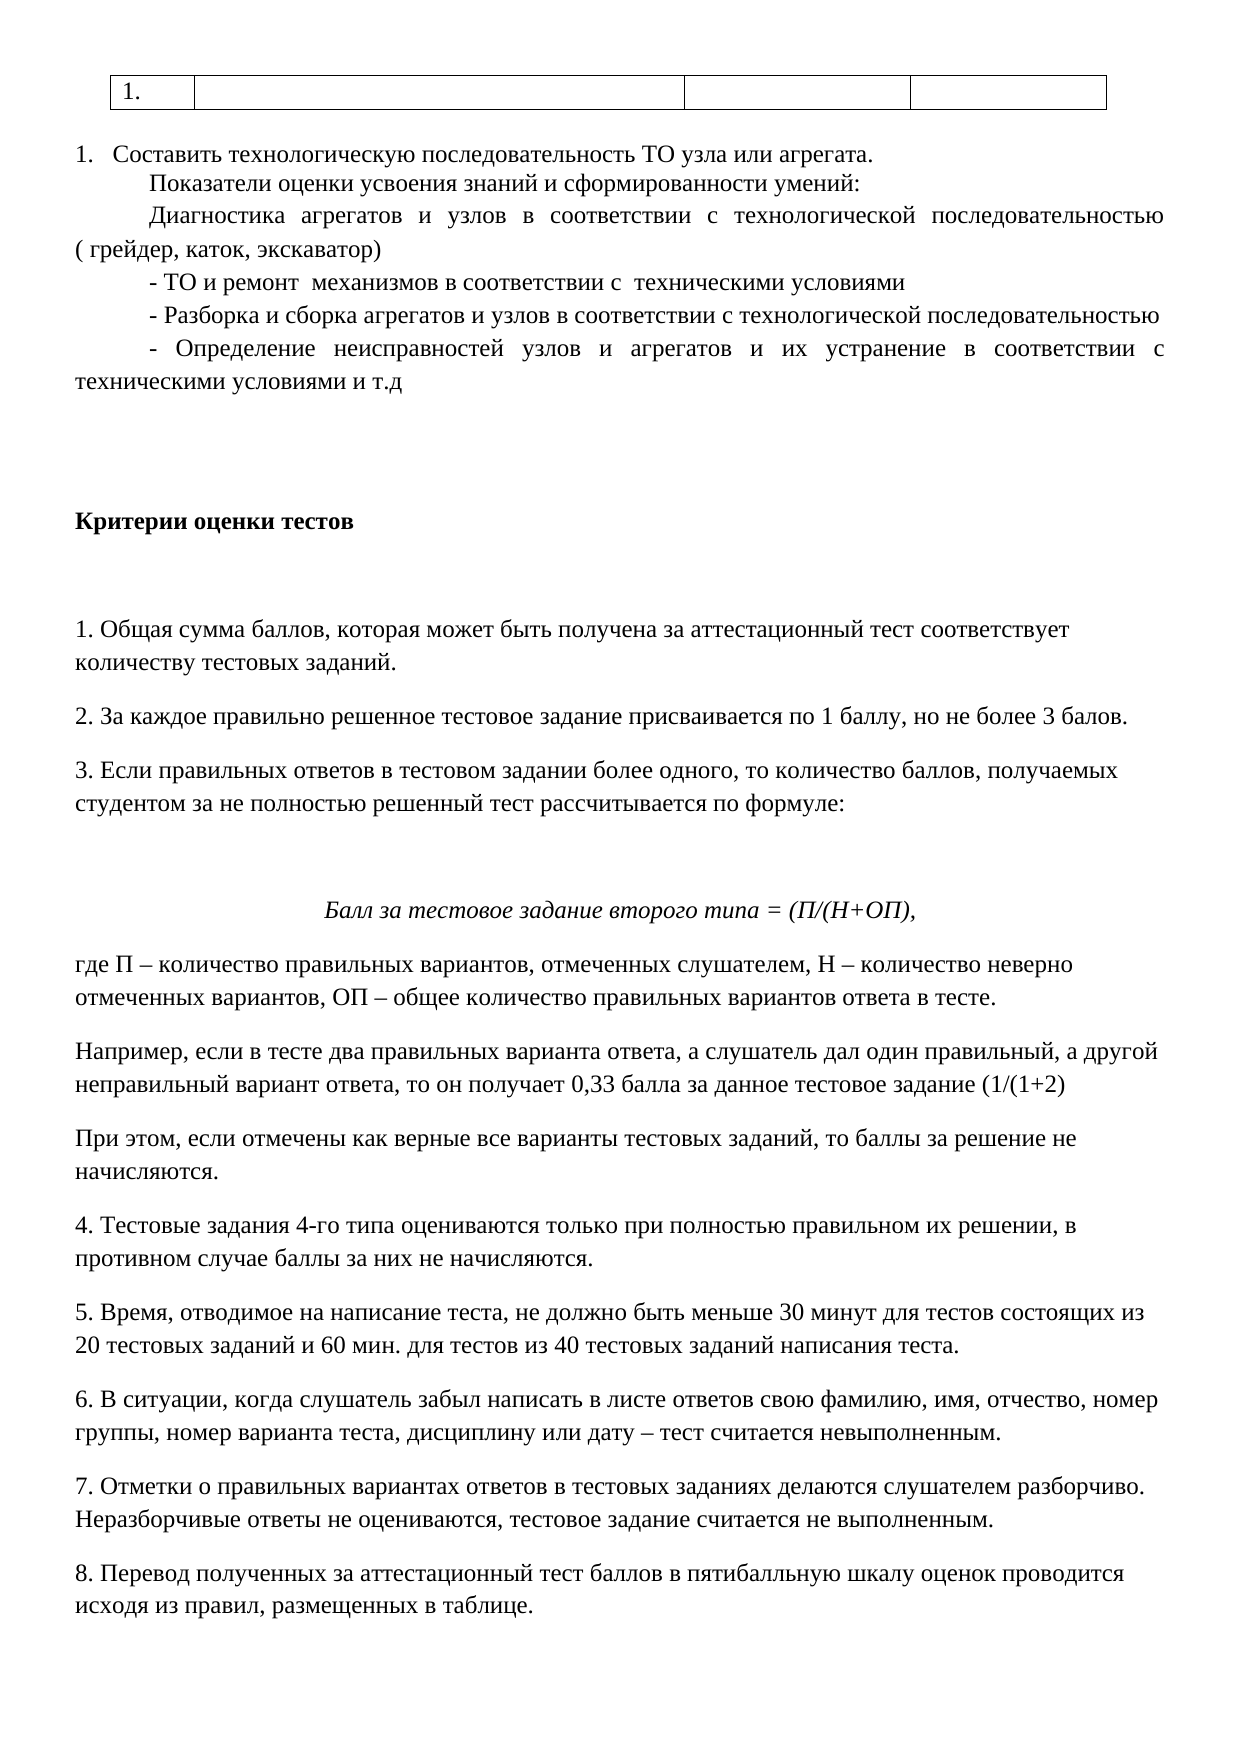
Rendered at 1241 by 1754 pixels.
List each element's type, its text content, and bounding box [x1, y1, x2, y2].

text - Разборка и сборка агрегатов и узлов в соответствии с технологической последовательностью [75, 300, 1165, 328]
text - ТО и ремонт механизмов в соответствии с техническими условиями [75, 267, 1165, 295]
text 3. Если правильных ответов в тестовом задании более одного, то количество баллов, получаемых студентом за не полностью решенный тест рассчитывается по формуле: [75, 755, 1165, 817]
text При этом, если отмечены как верные все варианты тестовых заданий, то баллы за решение не начисляются. [75, 1123, 1165, 1185]
text где П – количество правильных вариантов, отмеченных слушателем, Н – количество неверно отмеченных вариантов, ОП – общее количество правильных вариантов ответа в тесте. [75, 949, 1165, 1011]
text Диагностика агрегатов и узлов в соответствии с технологической последовательностью ( грейдер, каток, экскаватор) [75, 201, 1165, 262]
text 6. В ситуации, когда слушатель забыл написать в листе ответов свою фамилию, имя, отчество, номер группы, номер варианта теста, дисциплину или дату – тест считается невыполненным. [75, 1384, 1165, 1446]
text 1. Общая сумма баллов, которая может быть получена за аттестационный тест соответствует количеству тестовых заданий. [75, 614, 1165, 676]
text 7. Отметки о правильных вариантах ответов в тестовых заданиях делаются слушателем разборчиво. Неразборчивые ответы не оцениваются, тестовое задание считается не выполненным. [75, 1471, 1165, 1532]
text 4. Тестовые задания 4-го типа оцениваются только при полностью правильном их решении, в противном случае баллы за них не начисляются. [75, 1210, 1165, 1272]
text Показатели оценки усвоения знаний и сформированности умений: [75, 168, 1165, 196]
table_cell 1. [111, 76, 194, 109]
table_cell [195, 76, 684, 109]
text 8. Перевод полученных за аттестационный тест баллов в пятибалльную шкалу оценок проводится исходя из правил, размещенных в таблице. [75, 1558, 1165, 1619]
text 2. За каждое правильно решенное тестовое задание присваивается по 1 баллу, но не более 3 балов. [75, 701, 1165, 730]
text Балл за тестовое задание второго типа = (П/(Н+ОП), [75, 896, 1165, 924]
table_cell [911, 76, 1106, 109]
table_cell [685, 76, 910, 109]
list Составить технологическую последовательность ТО узла или агрегата. [75, 139, 1165, 168]
text Например, если в тесте два правильных варианта ответа, а слушатель дал один правильный, а другой неправильный вариант ответа, то он получает 0,33 балла за данное тестовое задание (1/(1+2) [75, 1036, 1165, 1098]
text 5. Время, отводимое на написание теста, не должно быть меньше 30 минут для тестов состоящих из 20 тестовых заданий и 60 мин. для тестов из 40 тестовых заданий написания теста. [75, 1297, 1165, 1359]
text Критерии оценки тестов [75, 506, 1165, 535]
text - Определение неисправностей узлов и агрегатов и их устранение в соответствии с техническими условиями и т.д [75, 333, 1165, 394]
